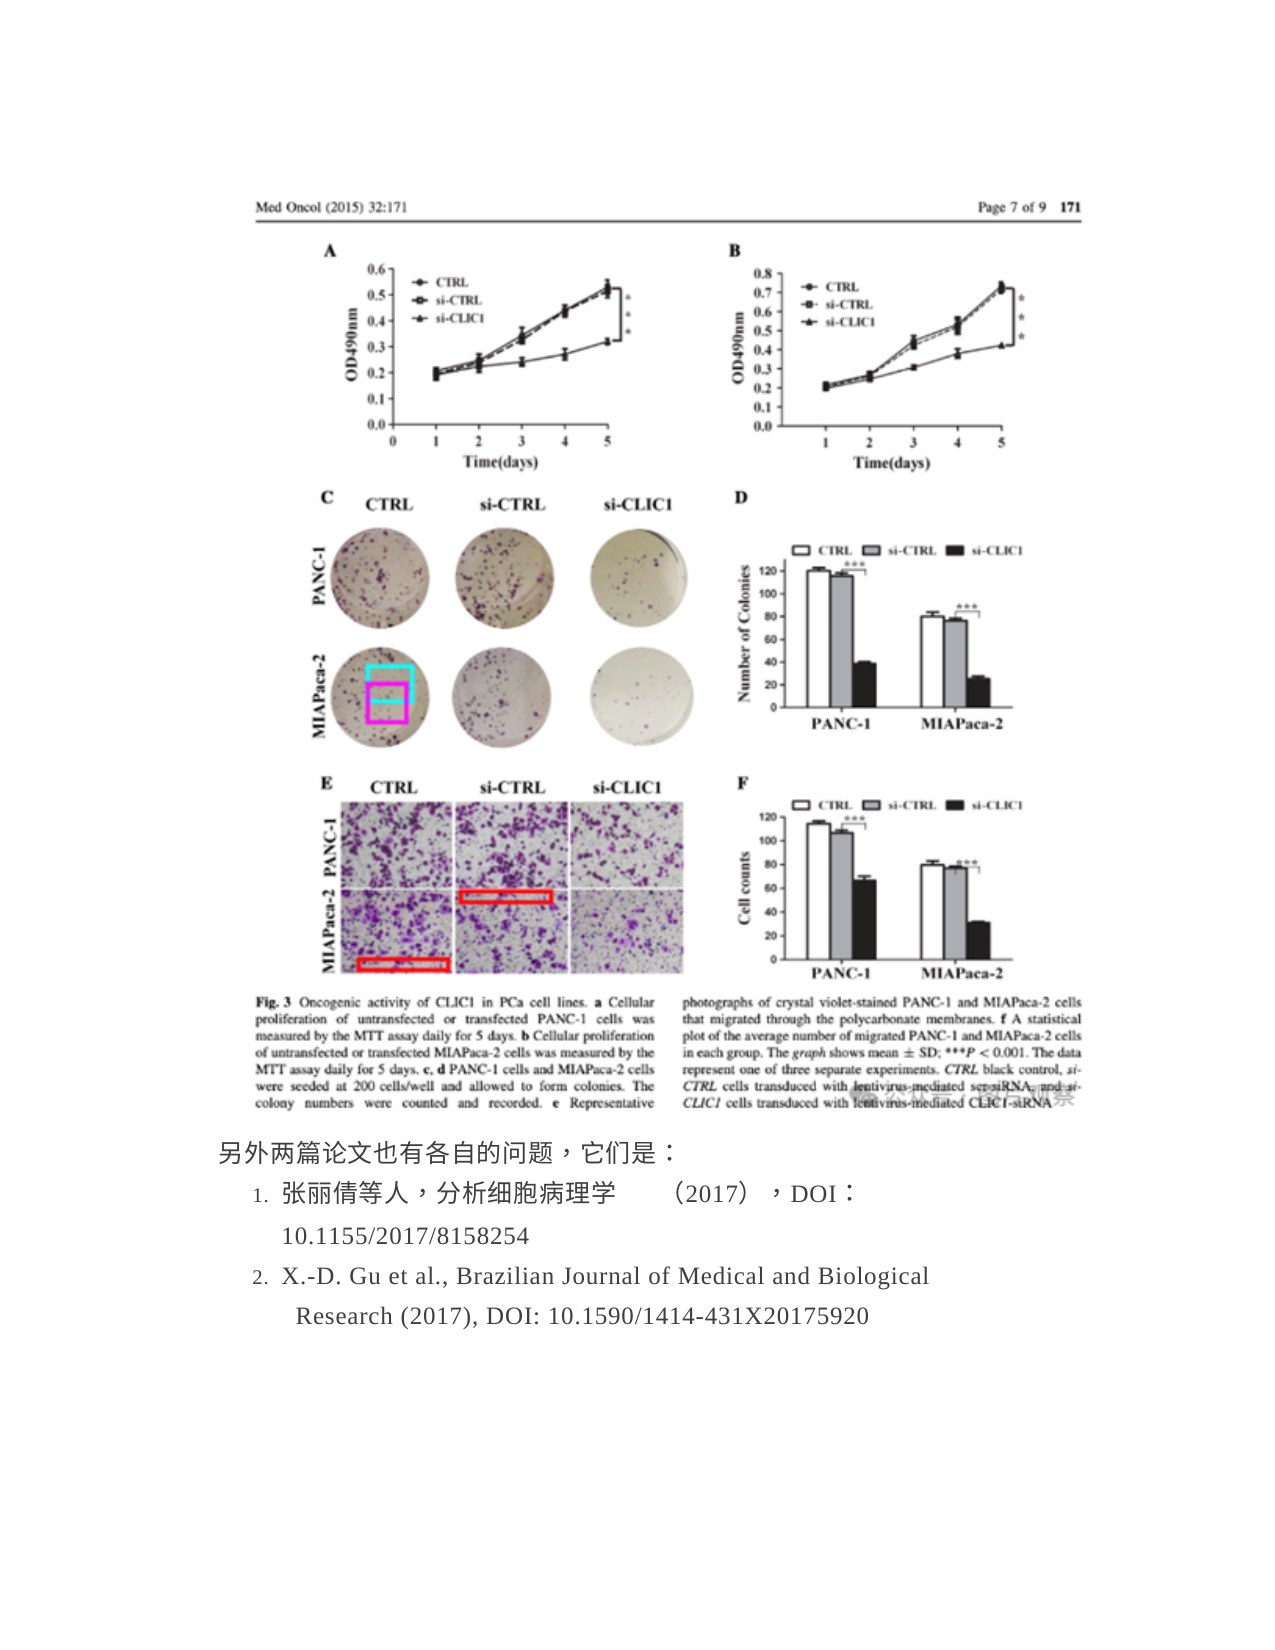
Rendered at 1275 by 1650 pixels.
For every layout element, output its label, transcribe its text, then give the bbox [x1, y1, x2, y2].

list 张丽倩等人，分析细胞病理学 （2017），DOI：10.1155/2017/8158254 [252, 1170, 1056, 1250]
list X.-D. Gu et al., Brazilian Journal of Medical and Biological Research (2017), DOI: 10.1590/1414-431X20175920 [252, 1250, 1056, 1330]
text 另外两篇论文也有各自的问题，它们是： [219, 1130, 1056, 1170]
picture [237, 150, 1104, 1130]
